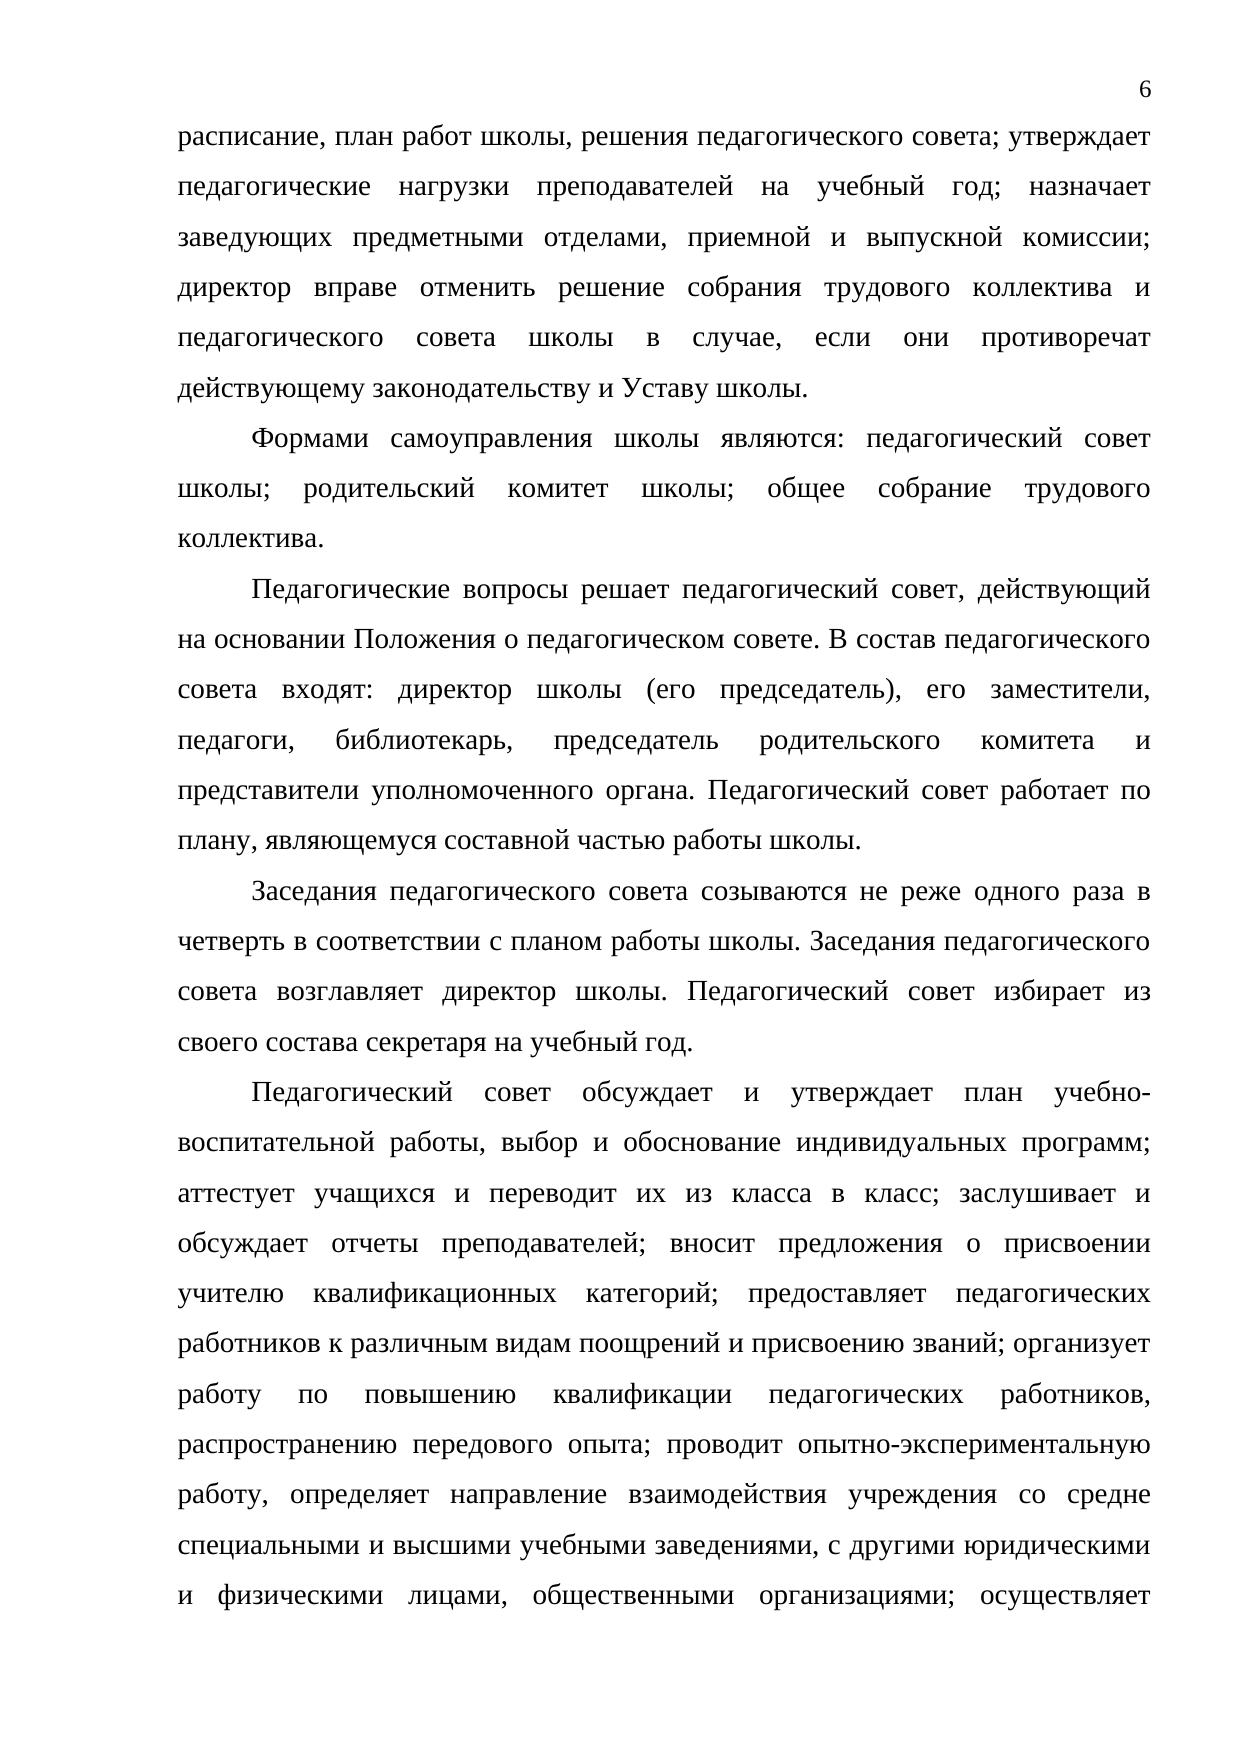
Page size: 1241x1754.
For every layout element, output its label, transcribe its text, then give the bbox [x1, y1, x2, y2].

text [177, 1074, 1152, 1611]
text Формами самоуправления школы являются: педагогический совет школы; родительский комитет школы; общее собрание трудового коллектива. [177, 420, 1152, 554]
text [177, 118, 1152, 403]
text Заседания педагогического совета созываются не реже одного раза в четверть в соответствии с планом работы школы. Заседания педагогического совета возглавляет директор школы. Педагогический совет избирает из своего состава секретаря на учебный год. [177, 873, 1152, 1057]
text Педагогические вопросы решает педагогический совет, действующий на основании Положения о педагогическом совете. В состав педагогического совета входят: директор школы (его председатель), его заместители, педагоги, библиотекарь, председатель родительского комитета и представители уполномоченного органа. Педагогический совет работает по плану, являющемуся составной частью работы школы. [177, 571, 1152, 856]
